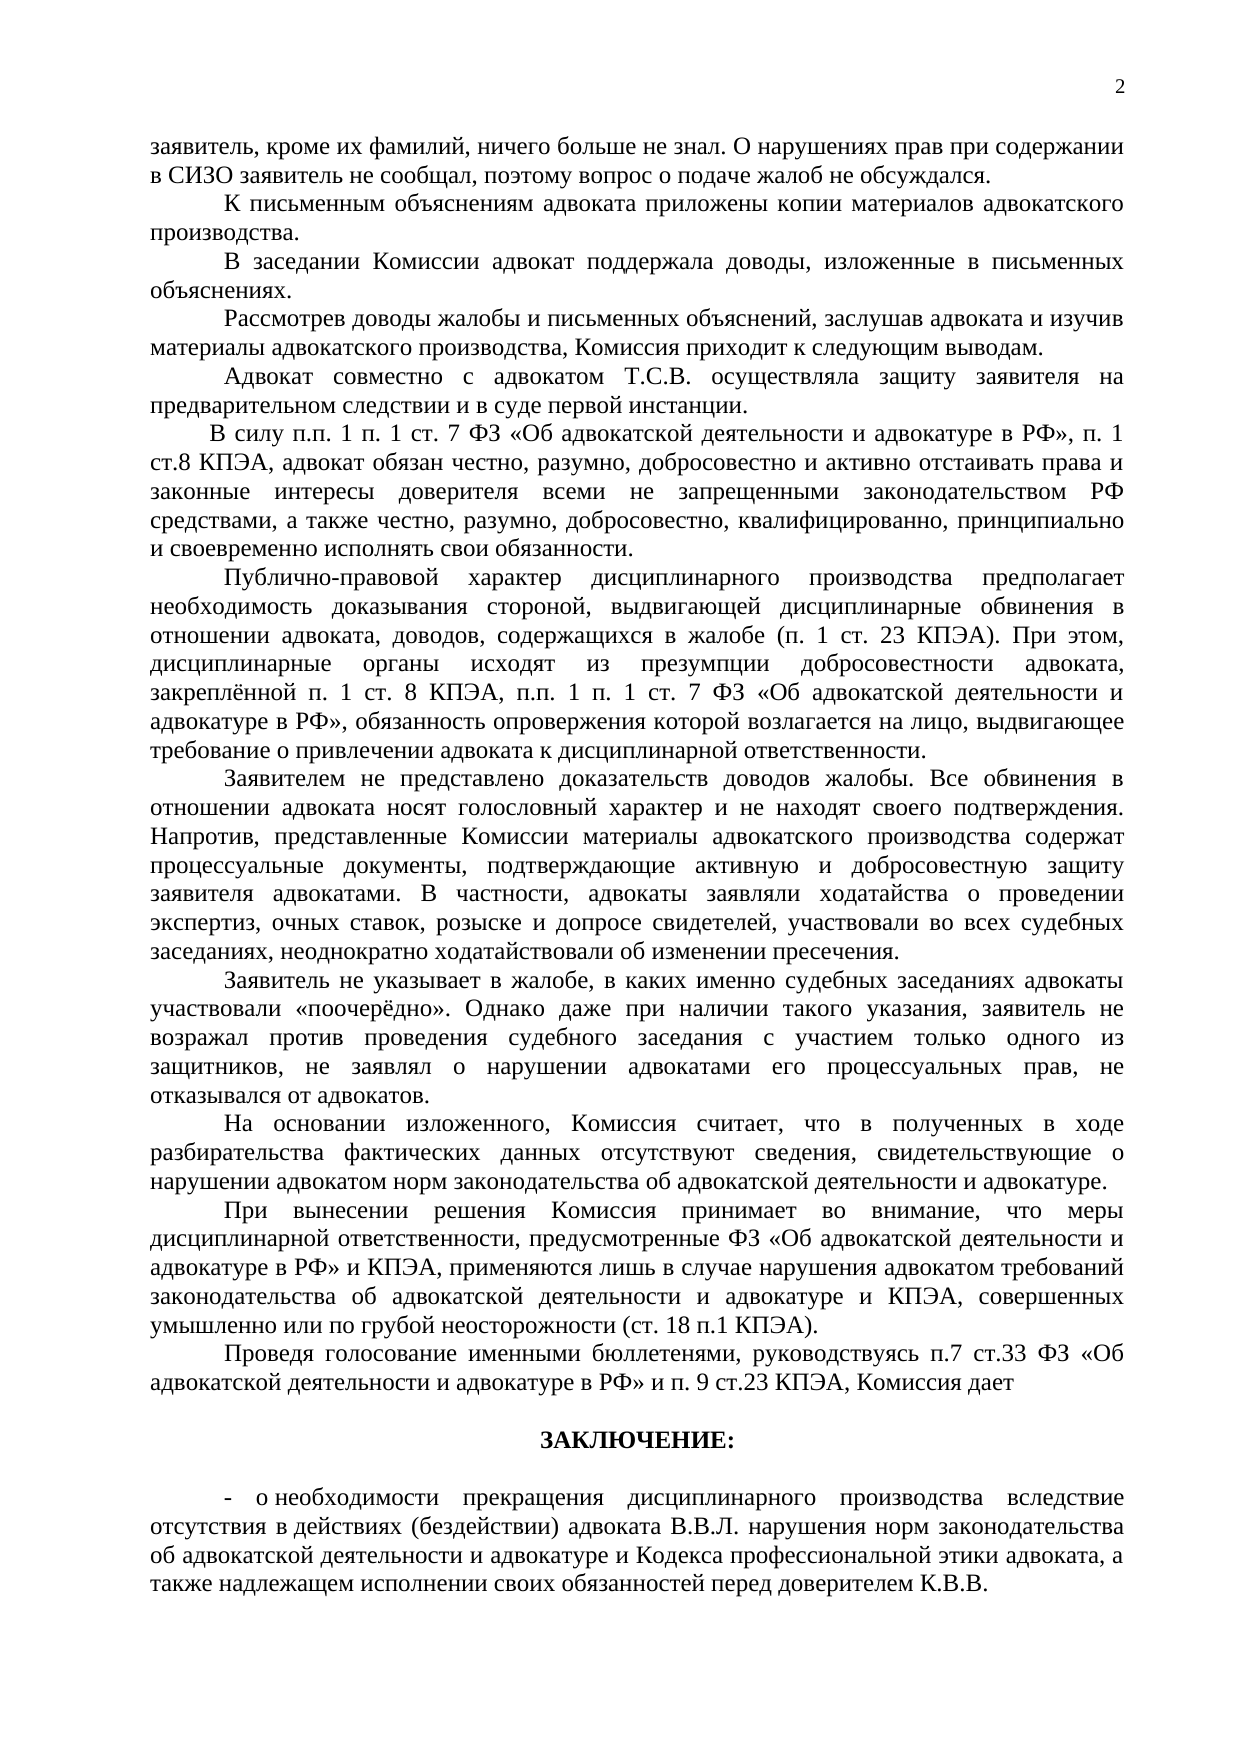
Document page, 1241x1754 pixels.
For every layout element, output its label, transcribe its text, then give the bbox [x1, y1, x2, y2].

text Проведя голосование именными бюллетенями, руководствуясь п.7 ст.33 ФЗ «Об адвокатской деятельности и адвокатуре в РФ» и п. 9 ст.23 КПЭА, Комиссия дает [150, 1338, 1125, 1396]
text В заседании Комиссии адвокат поддержала доводы, изложенные в письменных объяснениях. [150, 246, 1125, 303]
text Заявитель не указывает в жалобе, в каких именно судебных заседаниях адвокаты участвовали «поочерёдно». Однако даже при наличии такого указания, заявитель не возражал против проведения судебного заседания с участием только одного из защитников, не заявлял о нарушении адвокатами его процессуальных прав, не отказывался от адвокатов. [150, 965, 1125, 1108]
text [150, 131, 1125, 188]
text В силу п.п. 1 п. 1 ст. 7 ФЗ «Об адвокатской деятельности и адвокатуре в РФ», п. 1 ст.8 КПЭА, адвокат обязан честно, разумно, добросовестно и активно отстаивать права и законные интересы доверителя всеми не запрещенными законодательством РФ средствами, а также честно, разумно, добросовестно, квалифицированно, принципиально и своевременно исполнять свои обязанности. [150, 418, 1125, 562]
text ЗАКЛЮЧЕНИЕ: [150, 1425, 1125, 1453]
text Заявителем не представлено доказательств доводов жалобы. Все обвинения в отношении адвоката носят голословный характер и не находят своего подтверждения. Напротив, представленные Комиссии материалы адвокатского производства содержат процессуальные документы, подтверждающие активную и добросовестную защиту заявителя адвокатами. В частности, адвокаты заявляли ходатайства о проведении экспертиз, очных ставок, розыске и допросе свидетелей, участвовали во всех судебных заседаниях, неоднократно ходатайствовали об изменении пресечения. [150, 763, 1125, 965]
text Рассмотрев доводы жалобы и письменных объяснений, заслушав адвоката и изучив материалы адвокатского производства, Комиссия приходит к следующим выводам. [150, 303, 1125, 361]
text К письменным объяснениям адвоката приложены копии материалов адвокатского производства. [150, 188, 1125, 246]
text На основании изложенного, Комиссия считает, что в полученных в ходе разбирательства фактических данных отсутствуют сведения, свидетельствующие о нарушении адвокатом норм законодательства об адвокатской деятельности и адвокатуре. [150, 1108, 1125, 1195]
text Публично-правовой характер дисциплинарного производства предполагает необходимость доказывания стороной, выдвигающей дисциплинарные обвинения в отношении адвоката, доводов, содержащихся в жалобе (п. 1 ст. 23 КПЭА). При этом, дисциплинарные органы исходят из презумпции добросовестности адвоката, закреплённой п. 1 ст. 8 КПЭА, п.п. 1 п. 1 ст. 7 ФЗ «Об адвокатской деятельности и адвокатуре в РФ», обязанность опровержения которой возлагается на лицо, выдвигающее требование о привлечении адвоката к дисциплинарной ответственности. [150, 562, 1125, 763]
text При вынесении решения Комиссия принимает во внимание, что меры дисциплинарной ответственности, предусмотренные ФЗ «Об адвокатской деятельности и адвокатуре в РФ» и КПЭА, применяются лишь в случае нарушения адвокатом требований законодательства об адвокатской деятельности и адвокатуре и КПЭА, совершенных умышленно или по грубой неосторожности (ст. 18 п.1 КПЭА). [150, 1195, 1125, 1338]
text - о необходимости прекращения дисциплинарного производства вследствие отсутствия в действиях (бездействии) адвоката В.В.Л. нарушения норм законодательства об адвокатской деятельности и адвокатуре и Кодекса профессиональной этики адвоката, а также надлежащем исполнении своих обязанностей перед доверителем К.В.В. [150, 1482, 1125, 1597]
text Адвокат совместно с адвокатом Т.С.В. осуществляла защиту заявителя на предварительном следствии и в суде первой инстанции. [150, 361, 1125, 418]
